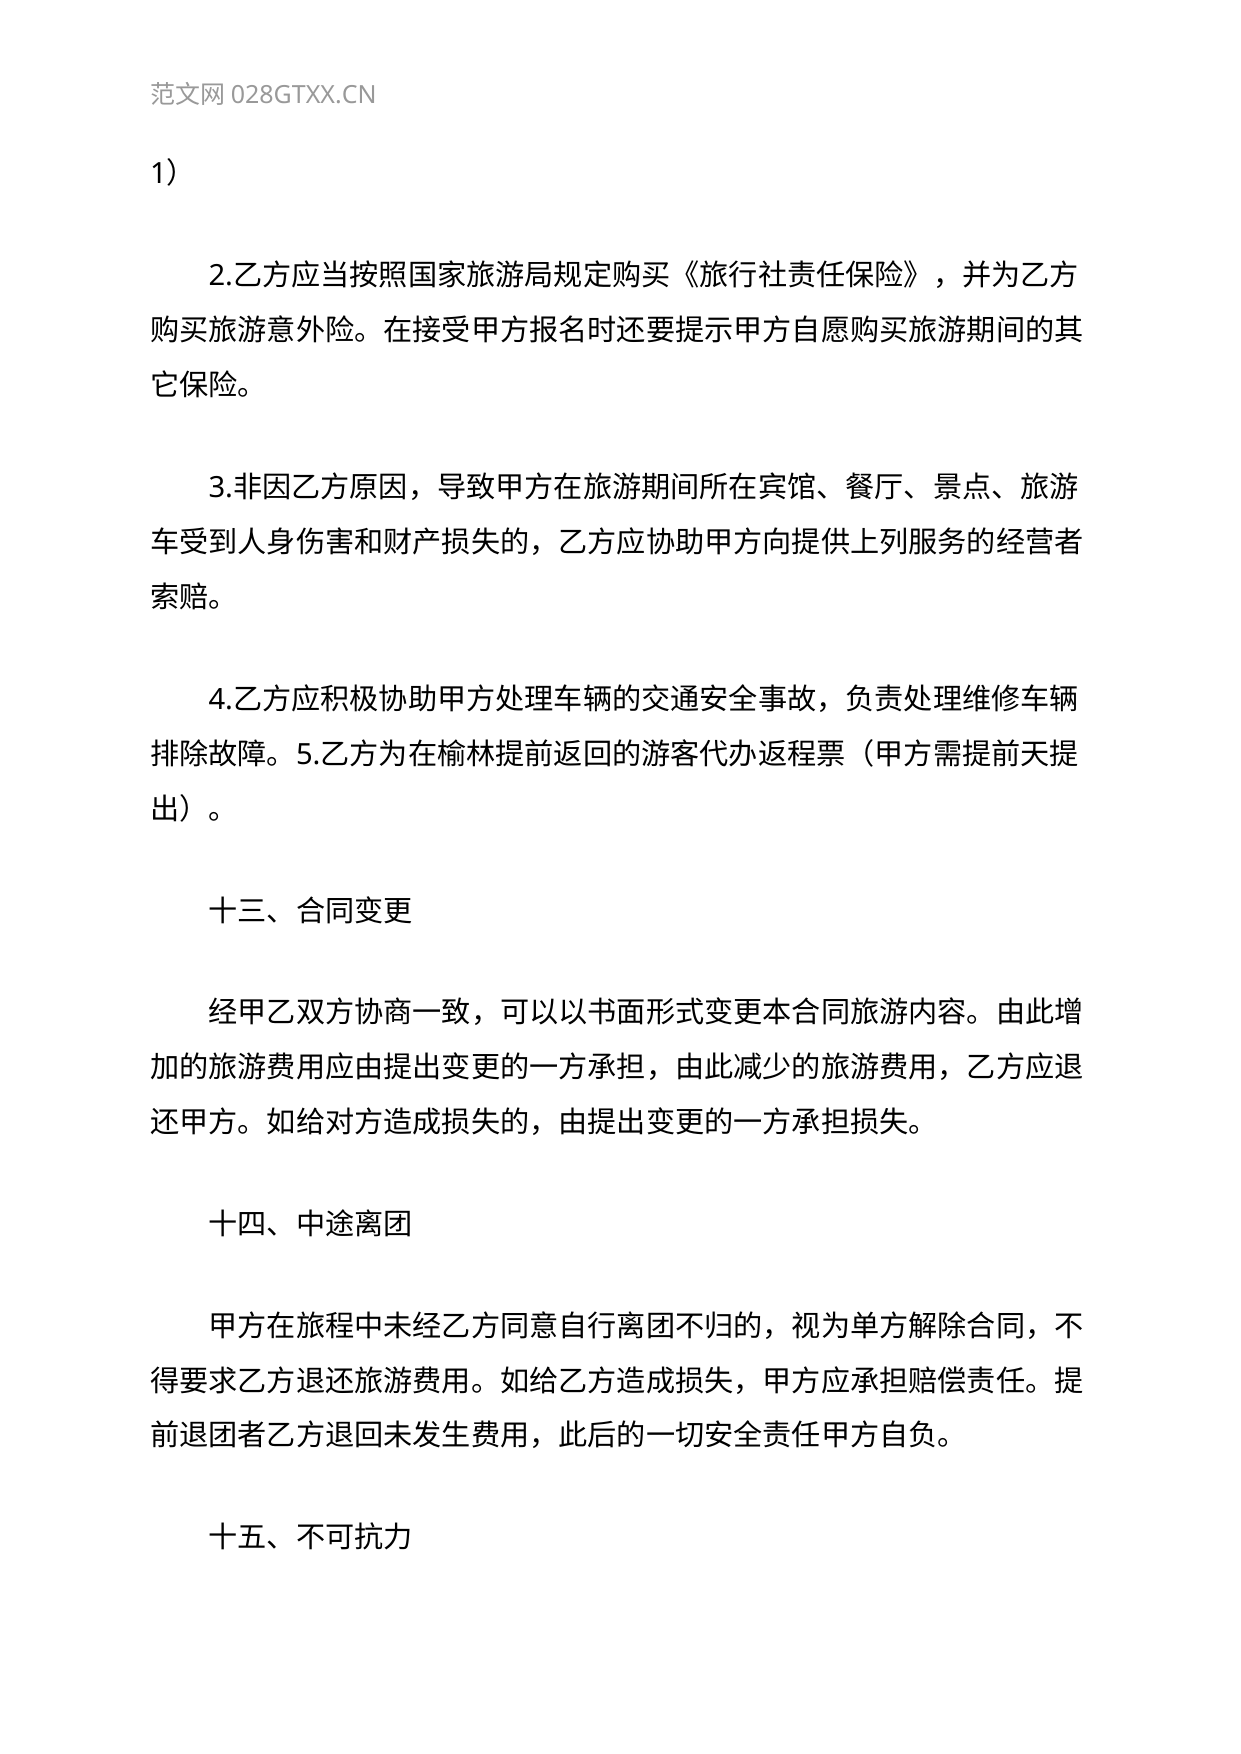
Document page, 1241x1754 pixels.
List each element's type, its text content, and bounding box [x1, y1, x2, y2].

text 十五、不可抗力 [150, 1514, 1090, 1556]
text 3.非因乙方原因，导致甲方在旅游期间所在宾馆、餐厅、景点、旅游车受到人身伤害和财产损失的，乙方应协助甲方向提供上列服务的经营者索赔。 [150, 464, 1090, 616]
text 2.乙方应当按照国家旅游局规定购买《旅行社责任保险》，并为乙方购买旅游意外险。在接受甲方报名时还要提示甲方自愿购买旅游期间的其它保险。 [150, 252, 1090, 404]
text 甲方在旅程中未经乙方同意自行离团不归的，视为单方解除合同，不得要求乙方退还旅游费用。如给乙方造成损失，甲方应承担赔偿责任。提前退团者乙方退回未发生费用，此后的一切安全责任甲方自负。 [150, 1302, 1090, 1454]
text 经甲乙双方协商一致，可以以书面形式变更本合同旅游内容。由此增加的旅游费用应由提出变更的一方承担，由此减少的旅游费用，乙方应退还甲方。如给对方造成损失的，由提出变更的一方承担损失。 [150, 989, 1090, 1141]
text 4.乙方应积极协助甲方处理车辆的交通安全事故，负责处理维修车辆排除故障。5.乙方为在榆林提前返回的游客代办返程票（甲方需提前天提出）。 [150, 675, 1090, 828]
text 十三、合同变更 [150, 887, 1090, 929]
text 十四、中途离团 [150, 1200, 1090, 1243]
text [150, 150, 1090, 192]
